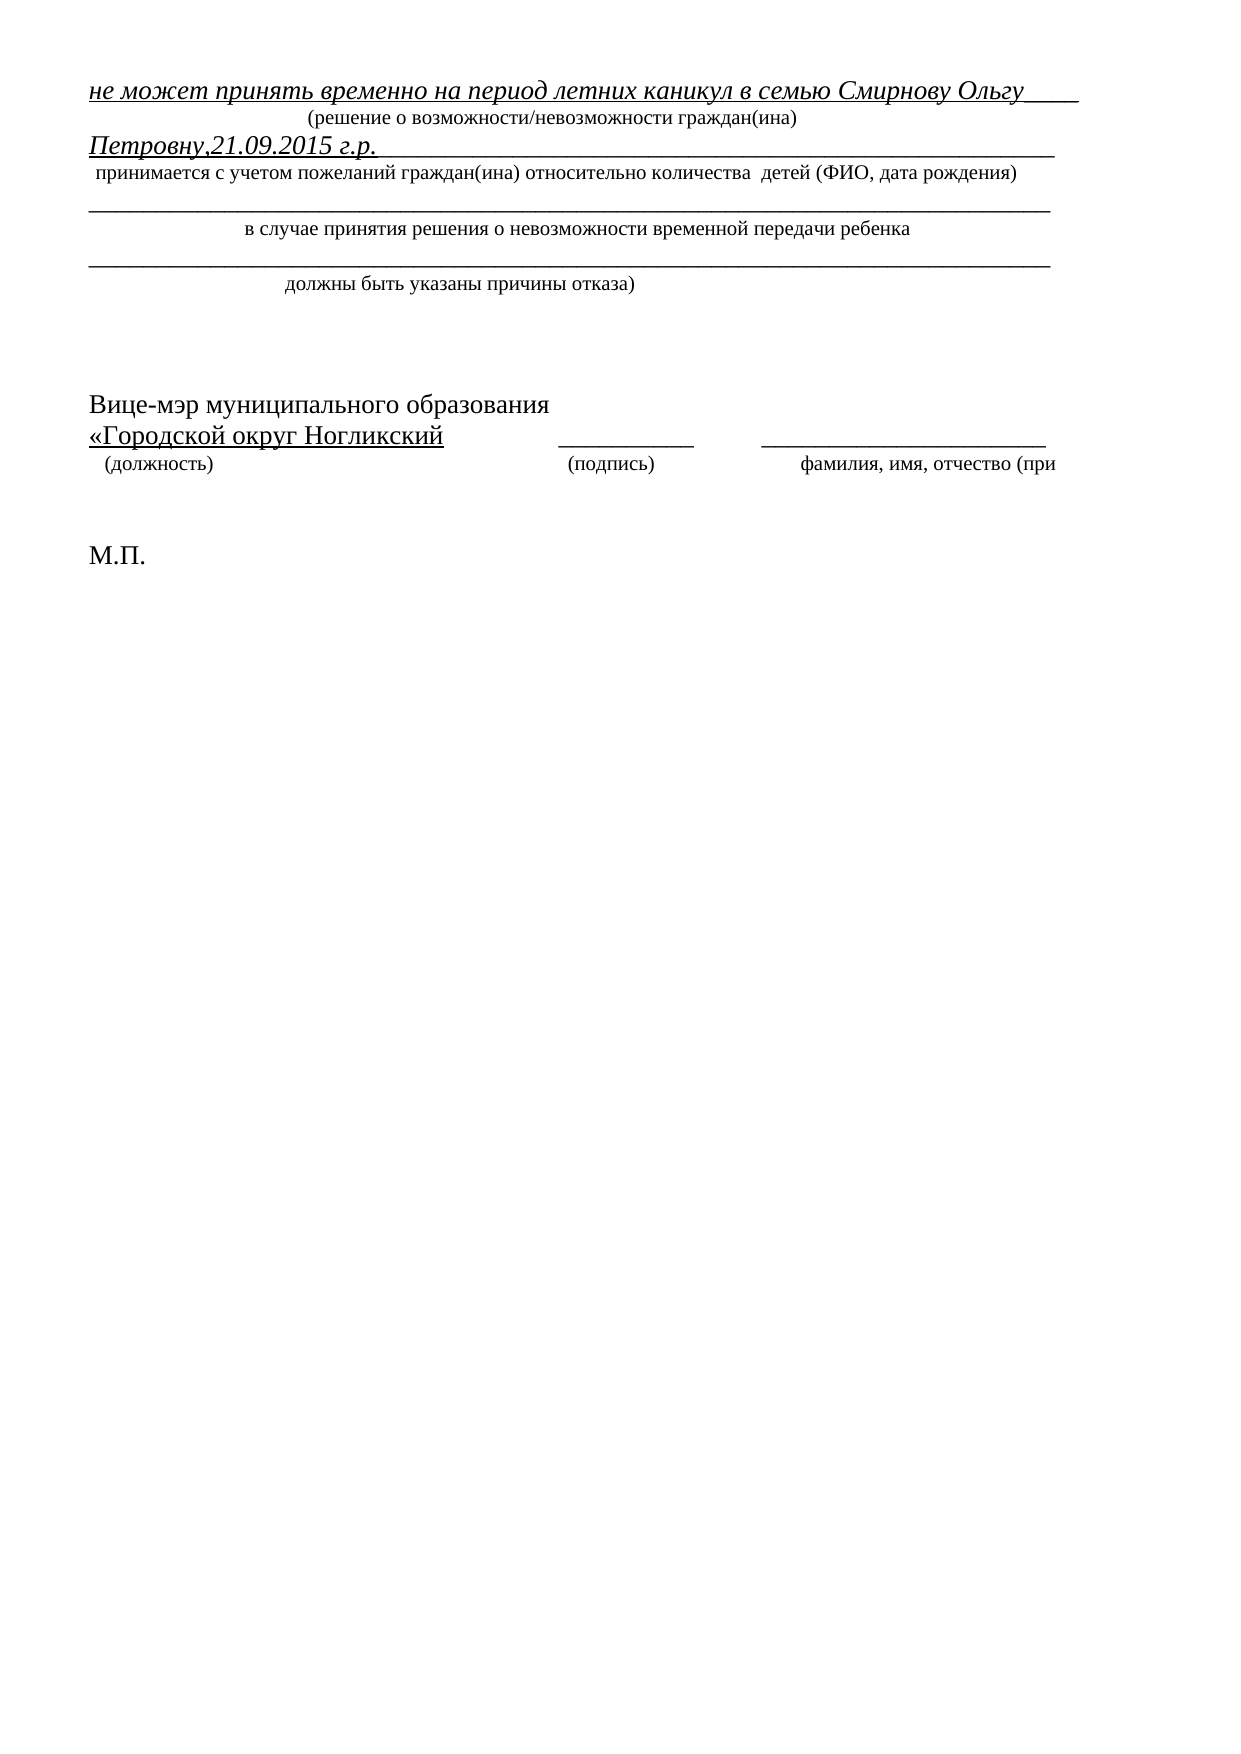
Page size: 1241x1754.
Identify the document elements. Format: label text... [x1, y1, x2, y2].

text (решение о возможности/невозможности граждан(ина) [89, 105, 1167, 129]
text Вице-мэр муниципального образования [89, 388, 1167, 419]
text М.П. [89, 539, 1167, 570]
text (должность) (подпись) фамилия, имя, отчество (при [89, 450, 1167, 474]
text Петровну,21.09.2015 г.р.__________________________________________________ [89, 129, 1167, 160]
text _______________________________________________________________________ [89, 184, 1167, 215]
text должны быть указаны причины отказа) [89, 271, 1167, 295]
text принимается с учетом пожеланий граждан(ина) относительно количества детей (ФИО, дата рождения) [89, 160, 1167, 184]
text _______________________________________________________________________ [89, 239, 1167, 271]
text «Городской округ Ногликский __________ _____________________ [89, 419, 1167, 450]
text не может принять временно на период летних каникул в семью Смирнову Ольгу____ [89, 74, 1167, 105]
text в случае принятия решения о невозможности временной передачи ребенка [89, 215, 1167, 239]
